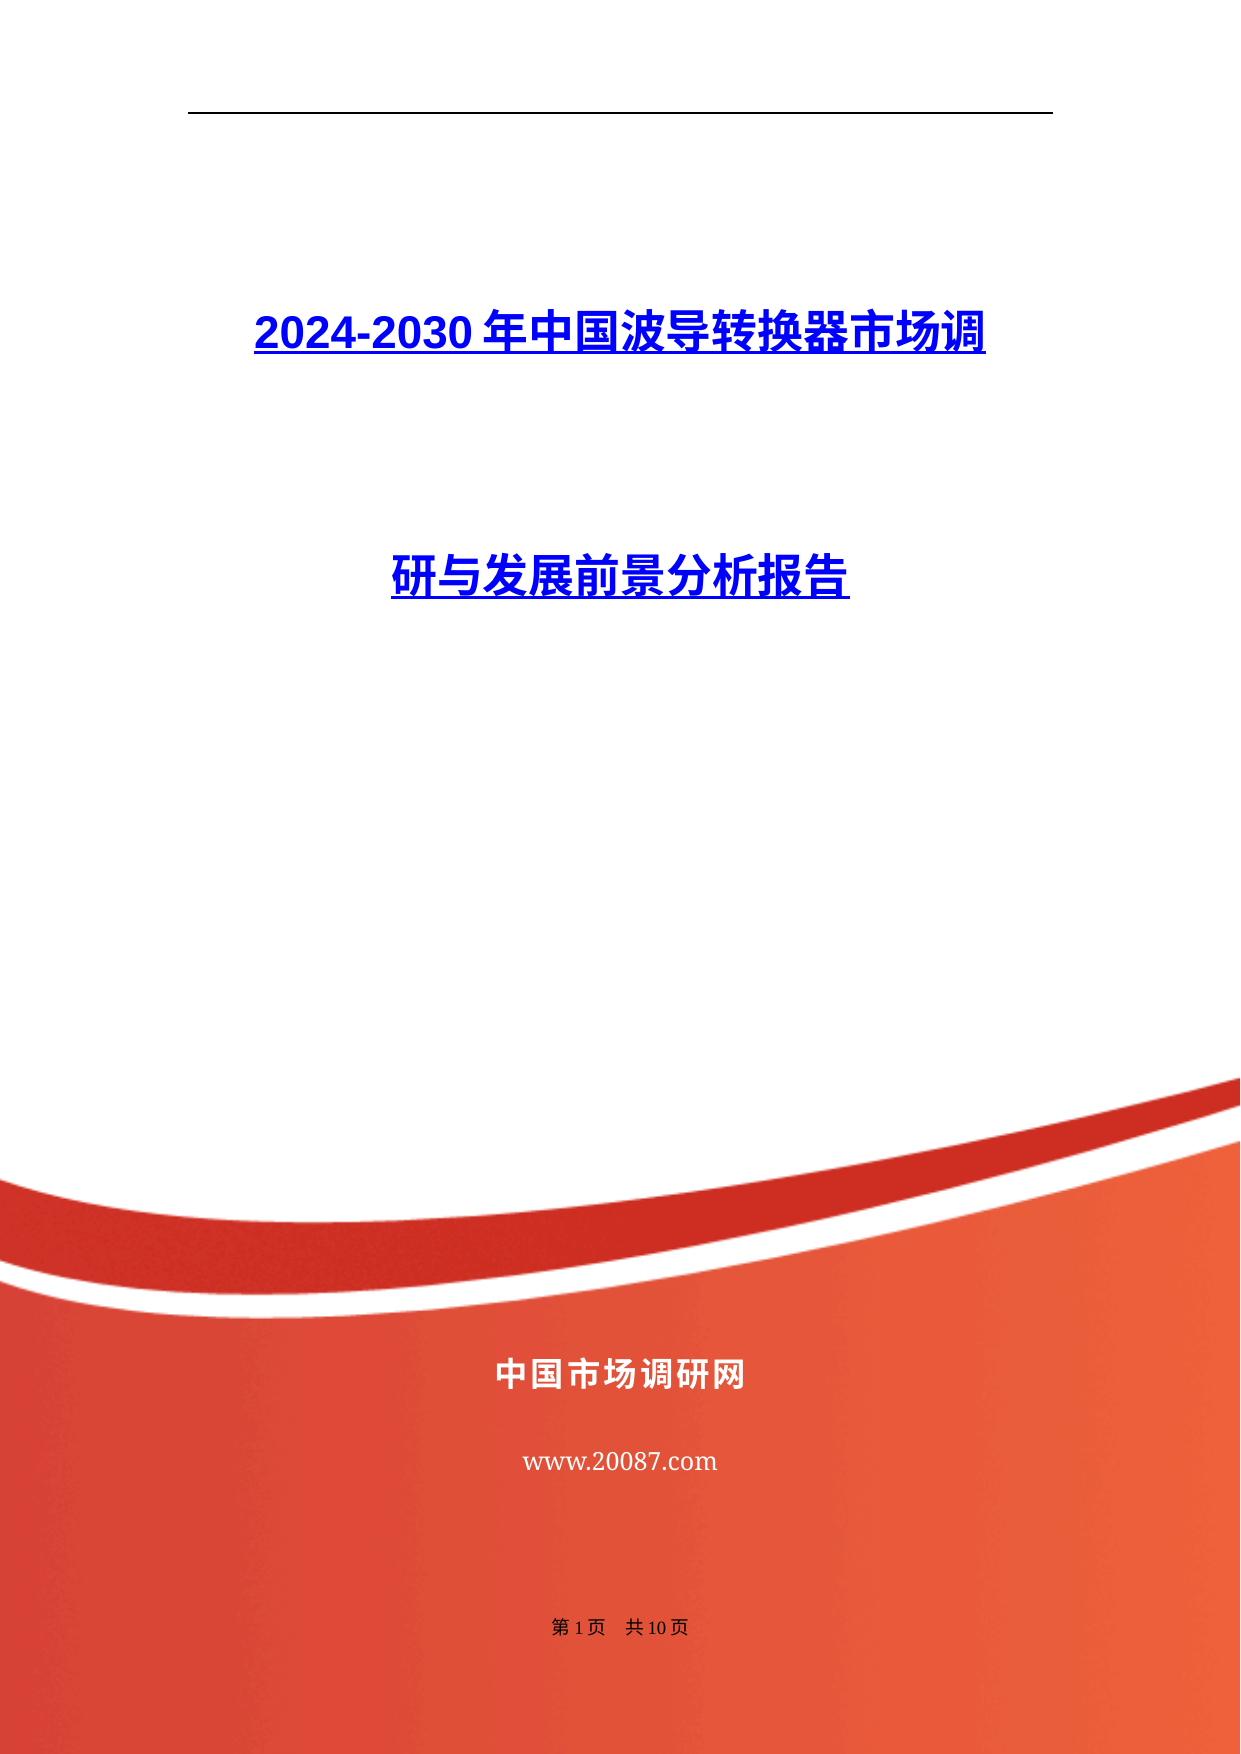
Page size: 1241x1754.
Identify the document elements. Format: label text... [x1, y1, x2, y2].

subtitle 中国市场调研网 [187, 1339, 1053, 1404]
text www.20087.com [187, 1428, 1053, 1493]
table_header 2024-2030年中国波导转换器市场调研与发展前景分析报告 [188, 207, 1053, 773]
picture [0, 1006, 1241, 1754]
